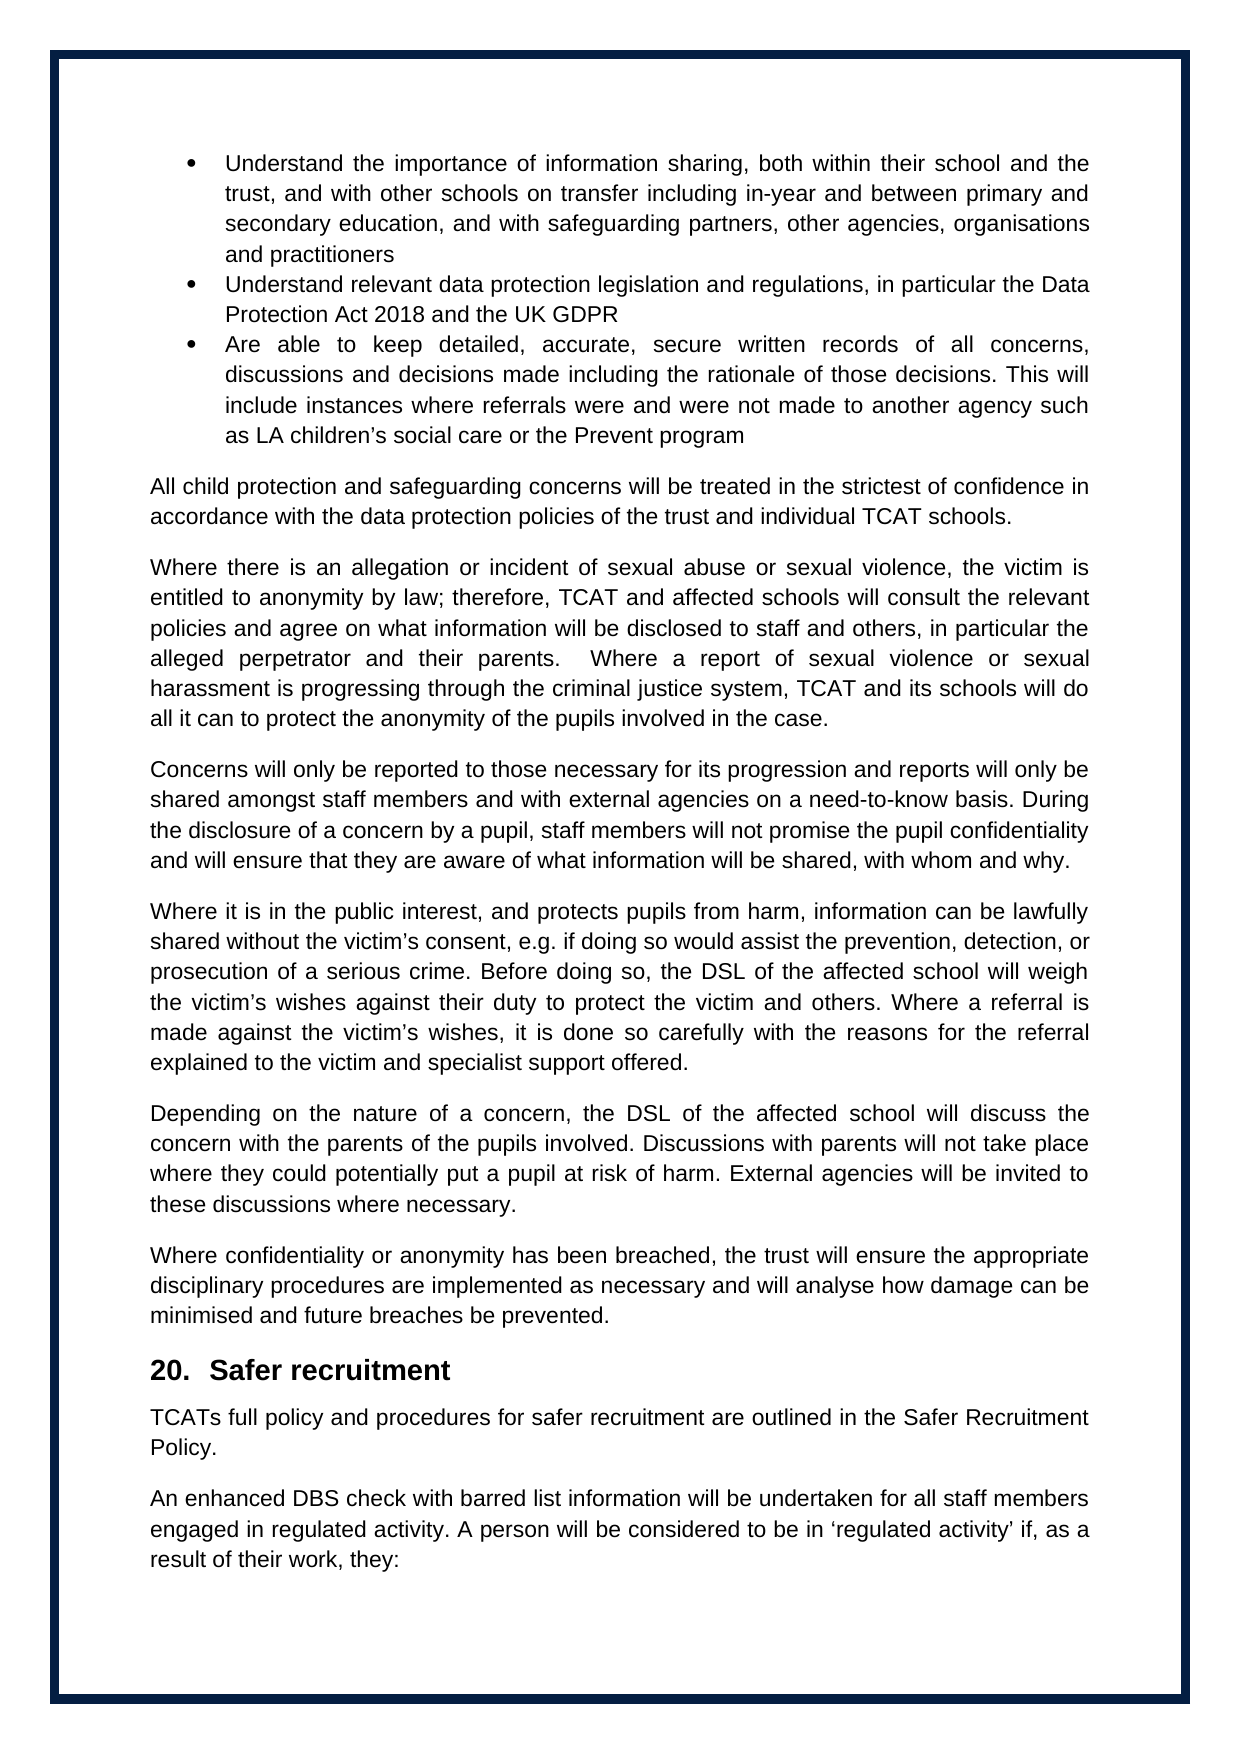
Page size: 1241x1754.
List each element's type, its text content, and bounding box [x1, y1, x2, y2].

text An enhanced DBS check with barred list information will be undertaken for all staff members engaged in regulated activity. A person will be considered to be in ‘regulated activity’ if, as a result of their work, they: [150, 1485, 1090, 1572]
text TCATs full policy and procedures for safer recruitment are outlined in the Safer Recruitment Policy. [150, 1404, 1090, 1461]
text Where confidentiality or anonymity has been breached, the trust will ensure the appropriate disciplinary procedures are implemented as necessary and will analyse how damage can be minimised and future breaches be prevented. [150, 1242, 1090, 1328]
text Where there is an allegation or incident of sexual abuse or sexual violence, the victim is entitled to anonymity by law; therefore, TCAT and affected schools will consult the relevant policies and agree on what information will be disclosed to staff and others, in particular the alleged perpetrator and their parents. Where a report of sexual violence or sexual harassment is progressing through the criminal justice system, TCAT and its schools will do all it can to protect the anonymity of the pupils involved in the case. [150, 554, 1090, 732]
text Concerns will only be reported to those necessary for its progression and reports will only be shared amongst staff members and with external agencies on a need-to-know basis. During the disclosure of a concern by a pupil, staff members will not promise the pupil confidentiality and will ensure that they are aware of what information will be shared, with whom and why. [150, 756, 1090, 873]
text Where it is in the public interest, and protects pupils from harm, information can be lawfully shared without the victim’s consent, e.g. if doing so would assist the prevention, detection, or prosecution of a serious crime. Before doing so, the DSL of the affected school will weigh the victim’s wishes against their duty to protect the victim and others. Where a referral is made against the victim’s wishes, it is done so carefully with the reasons for the referral explained to the victim and specialist support offered. [150, 898, 1090, 1075]
list Are able to keep detailed, accurate, secure written records of all concerns, discussions and decisions made including the rationale of those decisions. This will include instances where referrals were and were not made to another agency such as LA children’s social care or the Prevent program [187, 331, 1090, 448]
list Understand the importance of information sharing, both within their school and the trust, and with other schools on transfer including in-year and between primary and secondary education, and with safeguarding partners, other agencies, organisations and practitioners [187, 150, 1090, 267]
list Understand relevant data protection legislation and regulations, in particular the Data Protection Act 2018 and the UK GDPR [187, 271, 1090, 327]
text Depending on the nature of a concern, the DSL of the affected school will discuss the concern with the parents of the pupils involved. Discussions with parents will not take place where they could potentially put a pupil at risk of harm. External agencies will be invited to these discussions where necessary. [150, 1100, 1090, 1217]
text All child protection and safeguarding concerns will be treated in the strictest of confidence in accordance with the data protection policies of the trust and individual TCAT schools. [150, 473, 1090, 529]
subtitle Safer recruitment [150, 1353, 1090, 1387]
